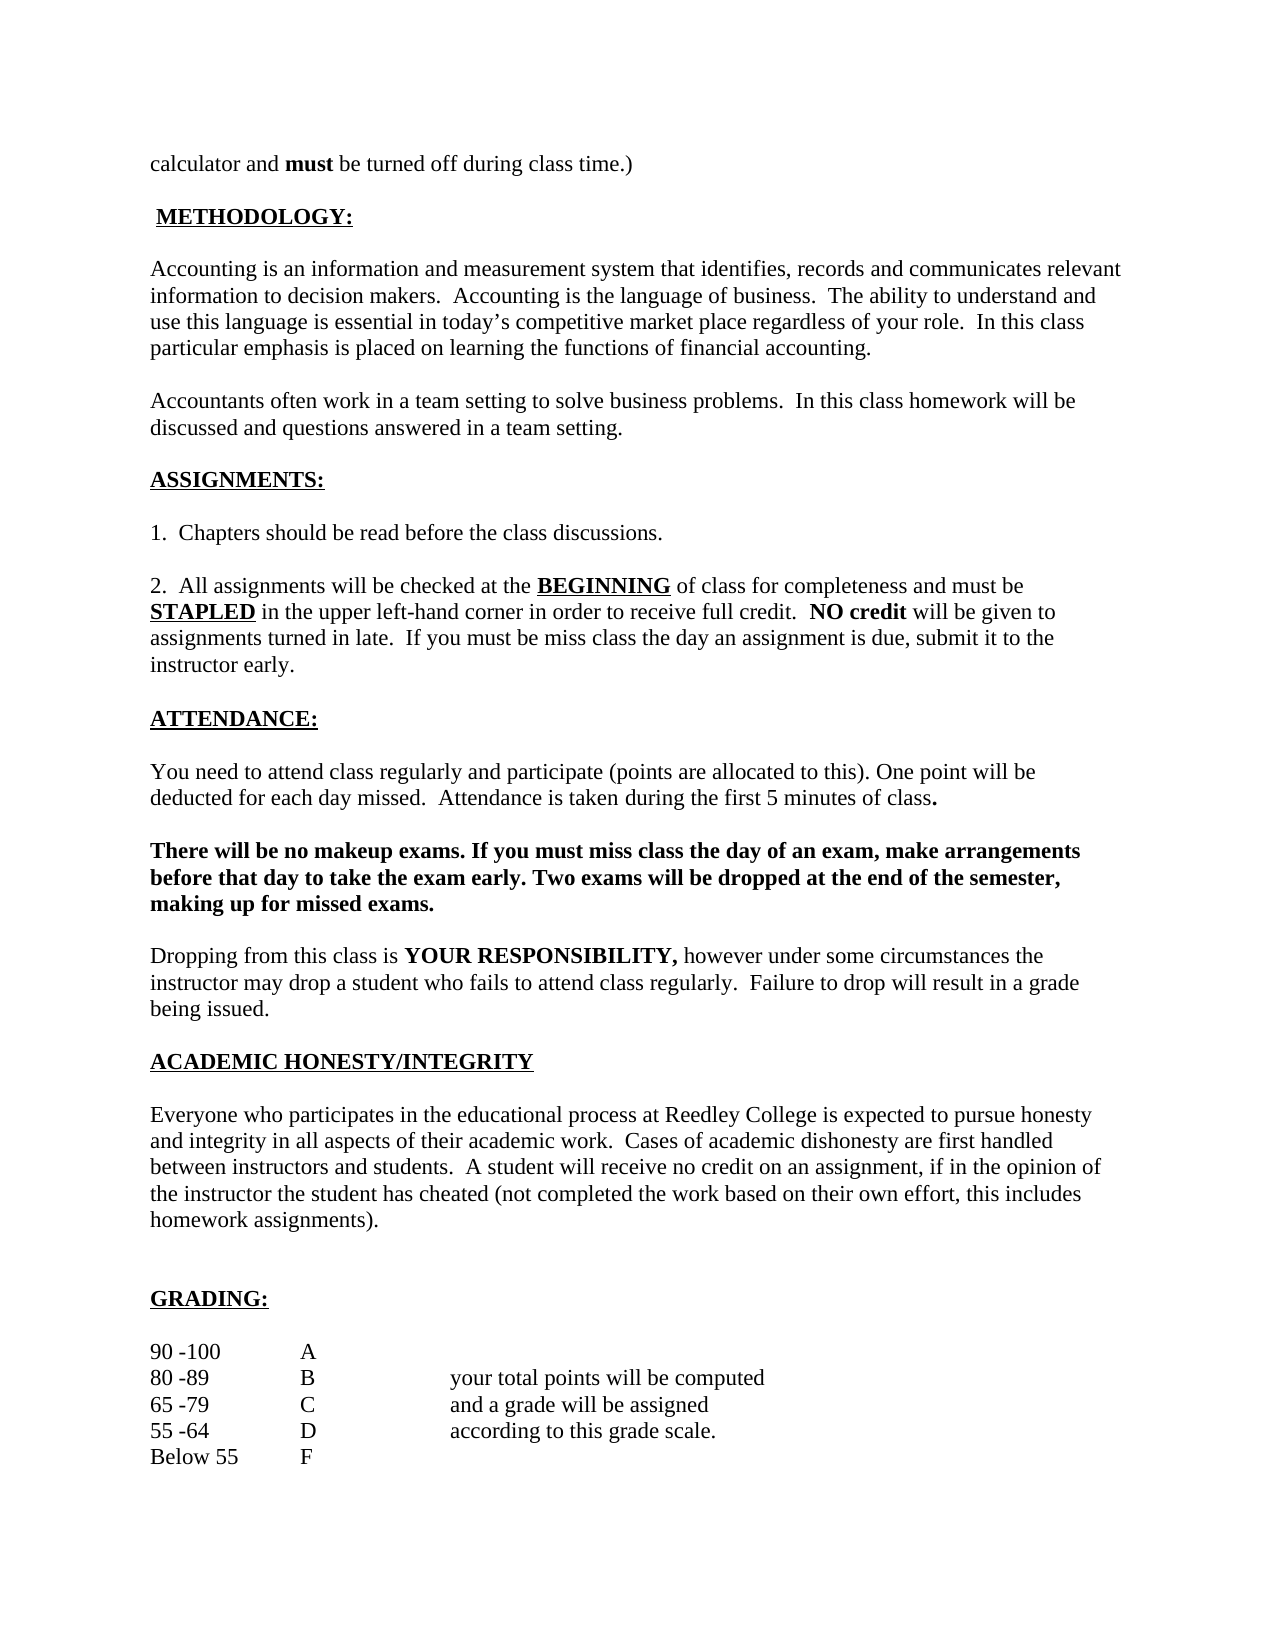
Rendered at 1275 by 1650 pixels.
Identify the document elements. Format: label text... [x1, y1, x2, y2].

text 80 -89 B your total points will be computed [150, 1364, 1125, 1391]
text 65 -79 C and a grade will be assigned [150, 1391, 1125, 1417]
text Accountants often work in a team setting to solve business problems. In this class homework will be discussed and questions answered in a team setting. [150, 387, 1125, 440]
text 90 -100 A [150, 1338, 1125, 1364]
text Dropping from this class is YOUR RESPONSIBILITY, however under some circumstances the instructor may drop a student who fails to attend class regularly. Failure to drop will result in a grade being issued. [150, 943, 1125, 1022]
text 1. Chapters should be read before the class discussions. [150, 519, 1125, 545]
text Everyone who participates in the educational process at is expected to pursue honesty and integrity in all aspects of their academic work. Cases of academic dishonesty are first handled between instructors and students. A student will receive no credit on an assignment, if in the opinion of the instructor the student has cheated (not completed the work based on their own effort, this includes homework assignments). [150, 1101, 1125, 1232]
text GRADING: [150, 1285, 1125, 1312]
text There will be no makeup exams. If you must miss class the day of an exam, make arrangements before that day to take the exam early. Two exams will be dropped at the end of the semester, making up for missed exams. [150, 837, 1125, 916]
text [150, 150, 1125, 176]
text ACADEMIC HONESTY/INTEGRITY [150, 1048, 1125, 1074]
text 2. All assignments will be checked at the BEGINNING of class for completeness and must be STAPLED in the upper left-hand corner in order to receive full credit. NO credit will be given to assignments turned in late. If you must be miss class the day an assignment is due, submit it to the instructor early. [150, 572, 1125, 677]
text METHODOLOGY: [150, 203, 1125, 229]
text 55 -64 D according to this grade scale. [150, 1417, 1125, 1443]
text Below 55 F [150, 1443, 1125, 1470]
text ATTENDANCE: [150, 705, 1125, 732]
text Accounting is an information and measurement system that identifies, records and communicates relevant information to decision makers. Accounting is the language of business. The ability to understand and use this language is essential in today’s competitive market place regardless of your role. In this class particular emphasis is placed on learning the functions of financial accounting. [150, 255, 1125, 361]
text You need to attend class regularly and participate (points are allocated to this). One point will be deducted for each day missed. Attendance is taken during the first 5 minutes of class. [150, 758, 1125, 811]
text ASSIGNMENTS: [150, 466, 1125, 493]
